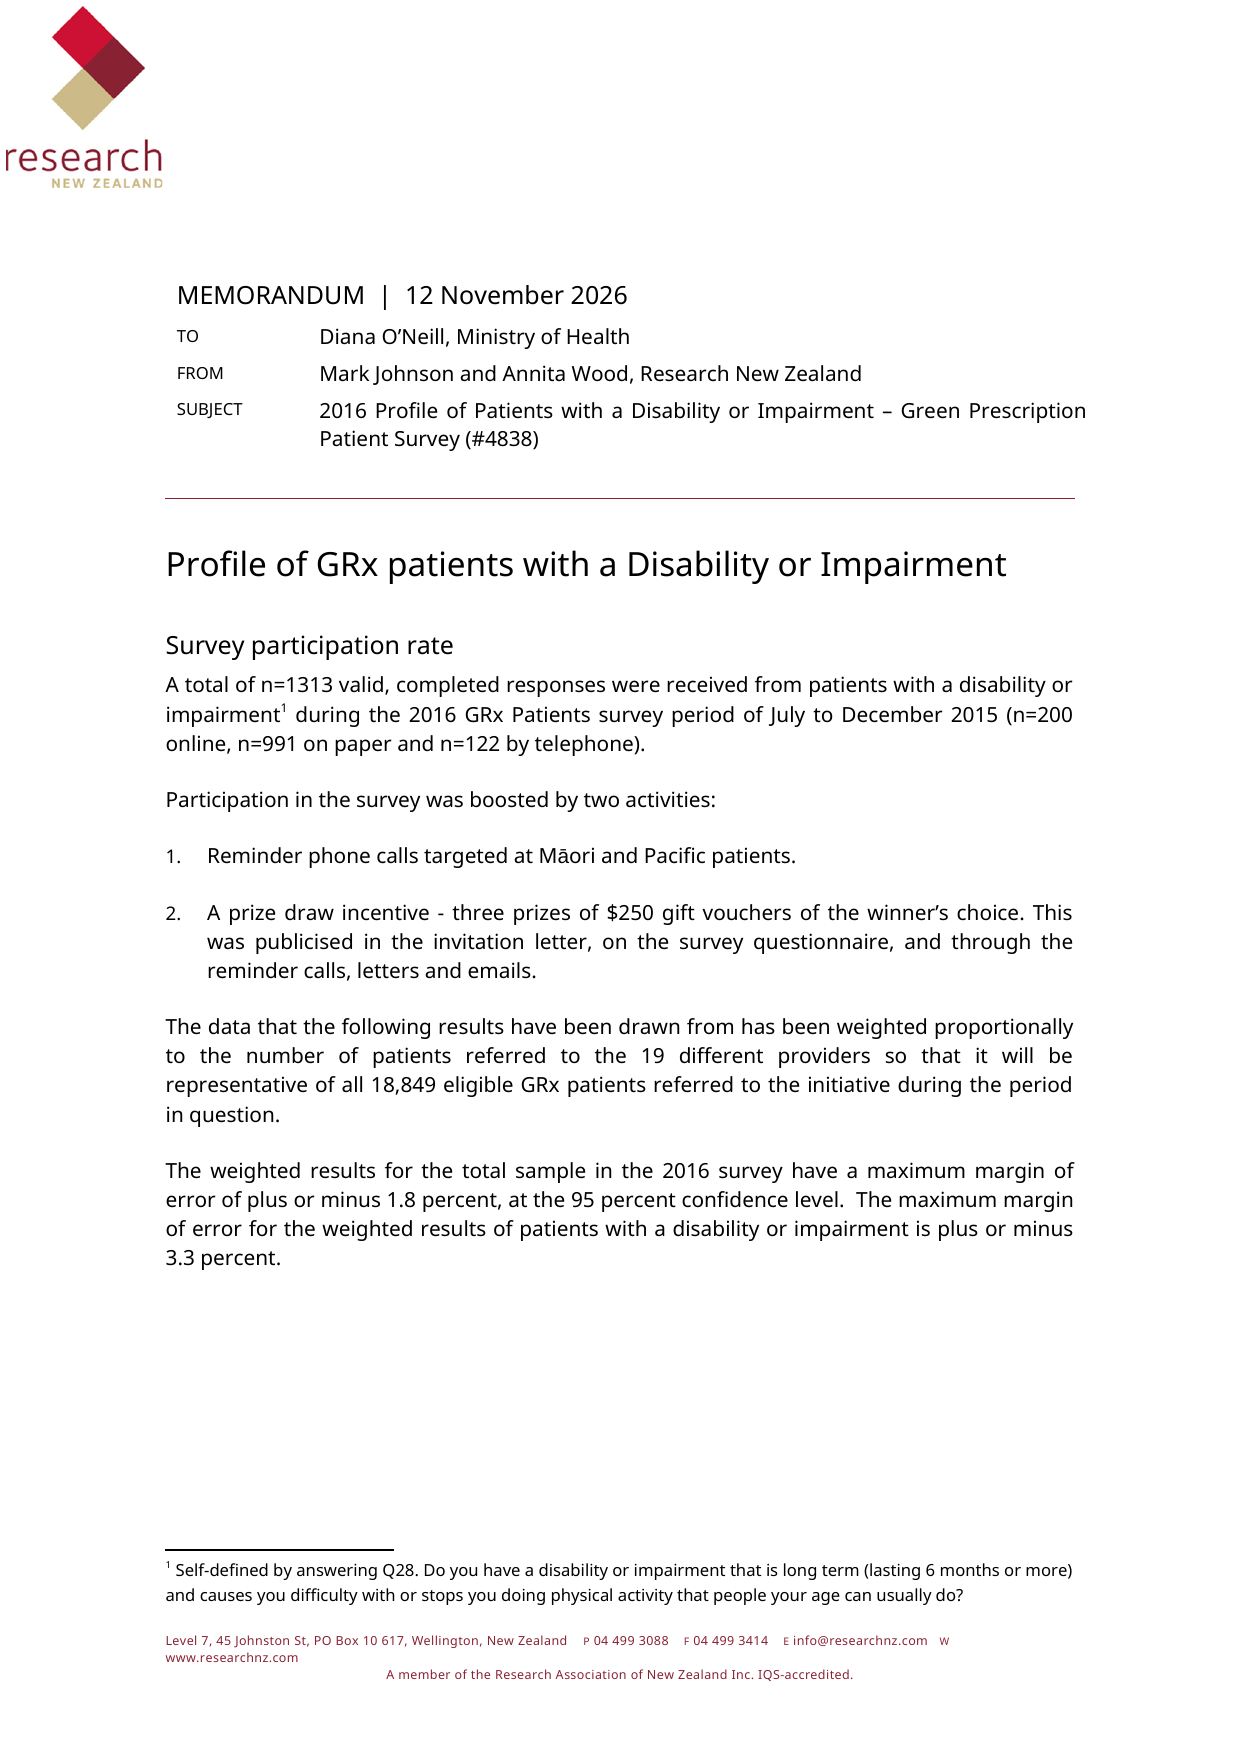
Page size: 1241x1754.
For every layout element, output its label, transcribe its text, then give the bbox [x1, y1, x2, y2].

table_cell Diana O’Neill, Ministry of Health [308, 318, 1099, 355]
picture [6, 6, 163, 188]
text Participation in the survey was boosted by two activities: [165, 784, 1075, 814]
text The data that the following results have been drawn from has been weighted proportionally to the number of patients referred to the 19 different providers so that it will be representative of all 18,849 eligible GRx patients referred to the initiative during the period in question. [165, 1012, 1075, 1128]
table_cell 2016 Profile of Patients with a Disability or Impairment – Green Prescription Patient Survey (#4838) [308, 392, 1099, 457]
table_cell TO [165, 318, 308, 355]
list A prize draw incentive - three prizes of $250 gift vouchers of the winner’s choice. This was publicised in the invitation letter, on the survey questionnaire, and through the reminder calls, letters and emails. [165, 897, 1075, 984]
subtitle Profile of GRx patients with a Disability or Impairment [165, 540, 1075, 586]
table_cell SUBJECT [165, 392, 308, 457]
table_header MEMORANDUM | 30 August 2016 [165, 271, 1099, 318]
table_cell FROM [165, 355, 308, 392]
list Reminder phone calls targeted at Māori and Pacific patients. [165, 841, 1075, 870]
table_cell Mark Johnson and Annita Wood, Research New Zealand [308, 355, 1099, 392]
text The weighted results for the total sample in the 2016 survey have a maximum margin of error of plus or minus 1.8 percent, at the 95 percent confidence level. The maximum margin of error for the weighted results of patients with a disability or impairment is plus or minus 3.3 percent. [165, 1155, 1075, 1272]
text A total of n=1313 valid, completed responses were received from patients with a disability or impairment during the 2016 GRx Patients survey period of July to December 2015 (n=200 online, n=991 on paper and n=122 by telephone). [165, 670, 1075, 757]
subtitle Survey participation rate [165, 627, 1075, 662]
